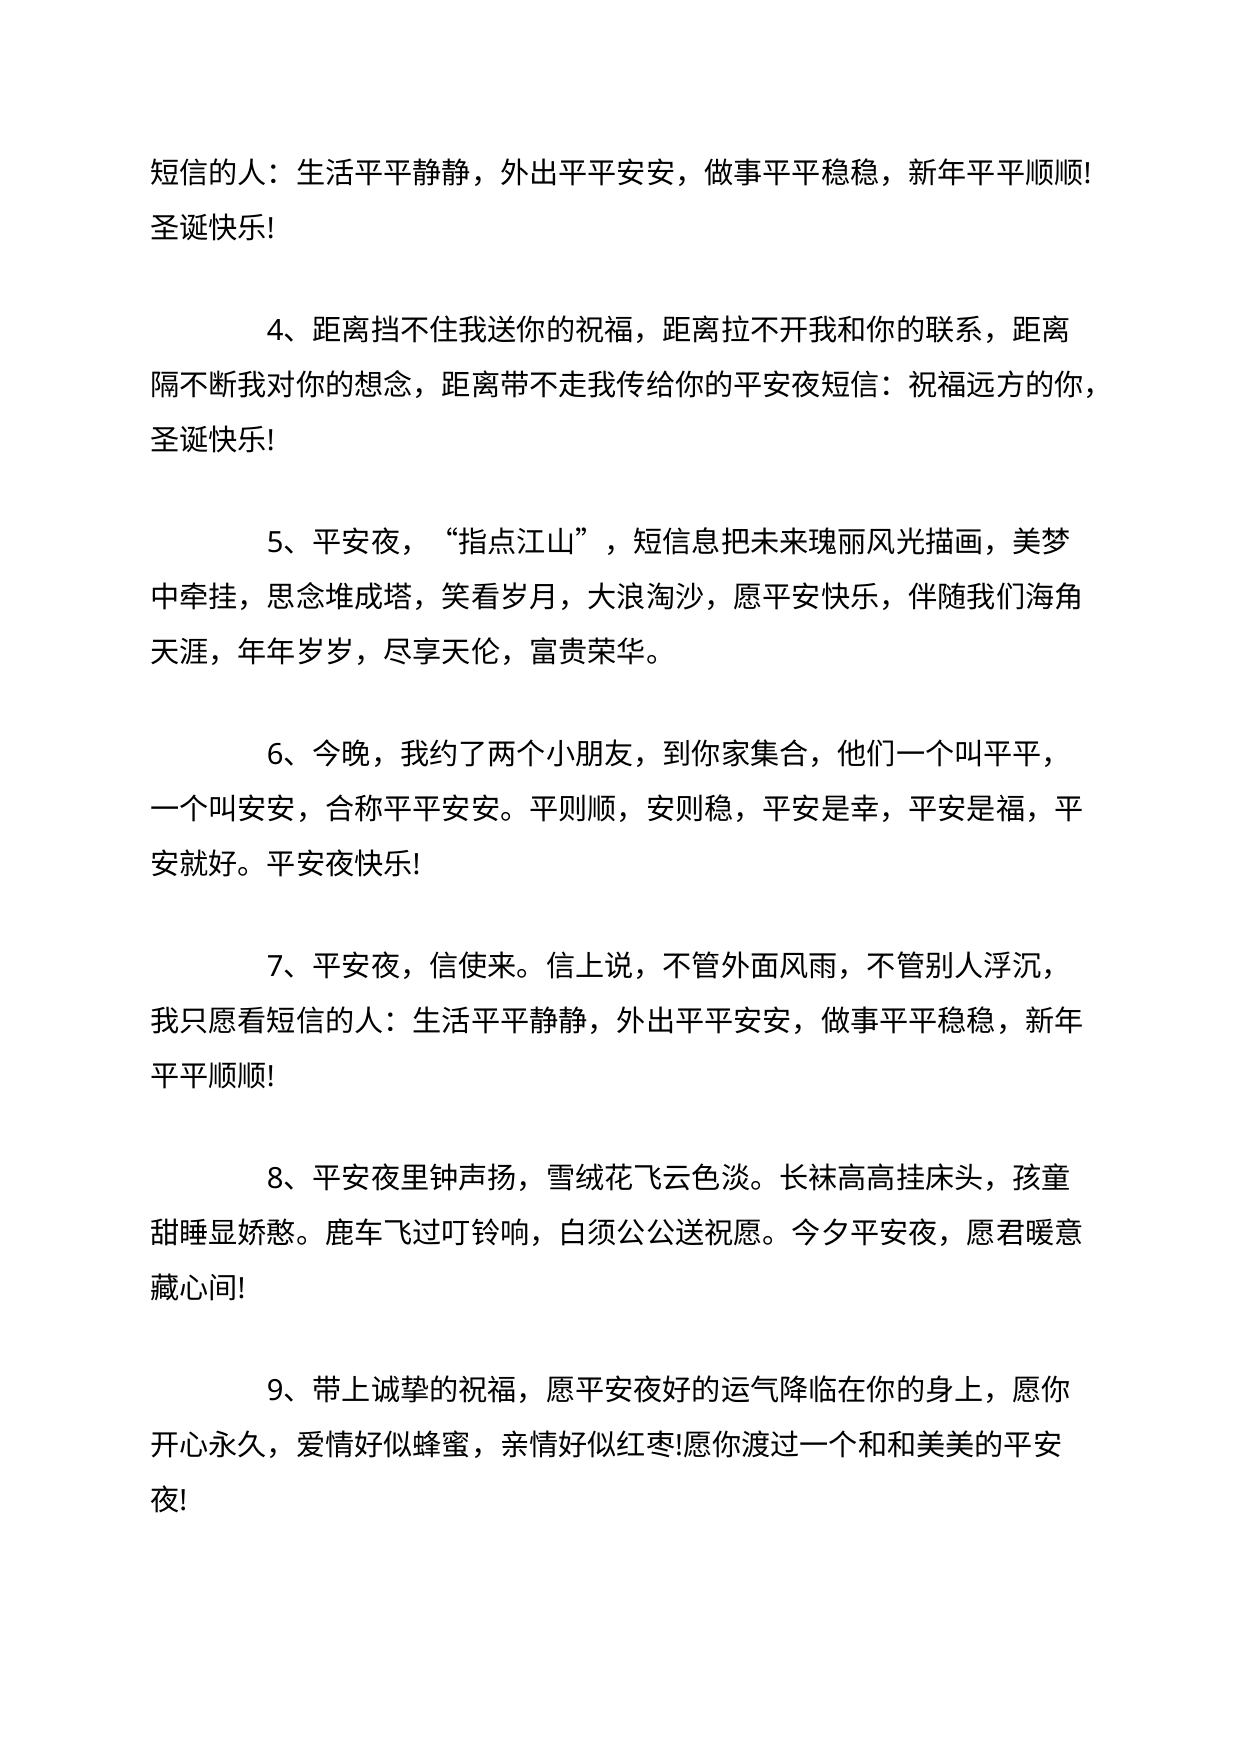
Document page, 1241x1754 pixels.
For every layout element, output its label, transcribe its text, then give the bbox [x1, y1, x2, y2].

text 5、平安夜，“指点江山”，短信息把未来瑰丽风光描画，美梦中牵挂，思念堆成塔，笑看岁月，大浪淘沙，愿平安快乐，伴随我们海角天涯，年年岁岁，尽享天伦，富贵荣华。 [150, 519, 1090, 671]
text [150, 150, 1090, 247]
text 9、带上诚挚的祝福，愿平安夜好的运气降临在你的身上，愿你开心永久，爱情好似蜂蜜，亲情好似红枣!愿你渡过一个和和美美的平安夜! [150, 1366, 1090, 1518]
text 7、平安夜，信使来。信上说，不管外面风雨，不管别人浮沉，我只愿看短信的人：生活平平静静，外出平平安安，做事平平稳稳，新年平平顺顺! [150, 942, 1090, 1095]
text 6、今晚，我约了两个小朋友，到你家集合，他们一个叫平平，一个叫安安，合称平平安安。平则顺，安则稳，平安是幸，平安是福，平安就好。平安夜快乐! [150, 731, 1090, 883]
text 8、平安夜里钟声扬，雪绒花飞云色淡。长袜高高挂床头，孩童甜睡显娇憨。鹿车飞过叮铃响，白须公公送祝愿。今夕平安夜，愿君暖意藏心间! [150, 1154, 1090, 1307]
text 4、距离挡不住我送你的祝福，距离拉不开我和你的联系，距离隔不断我对你的想念，距离带不走我传给你的平安夜短信：祝福远方的你，圣诞快乐! [150, 307, 1090, 459]
